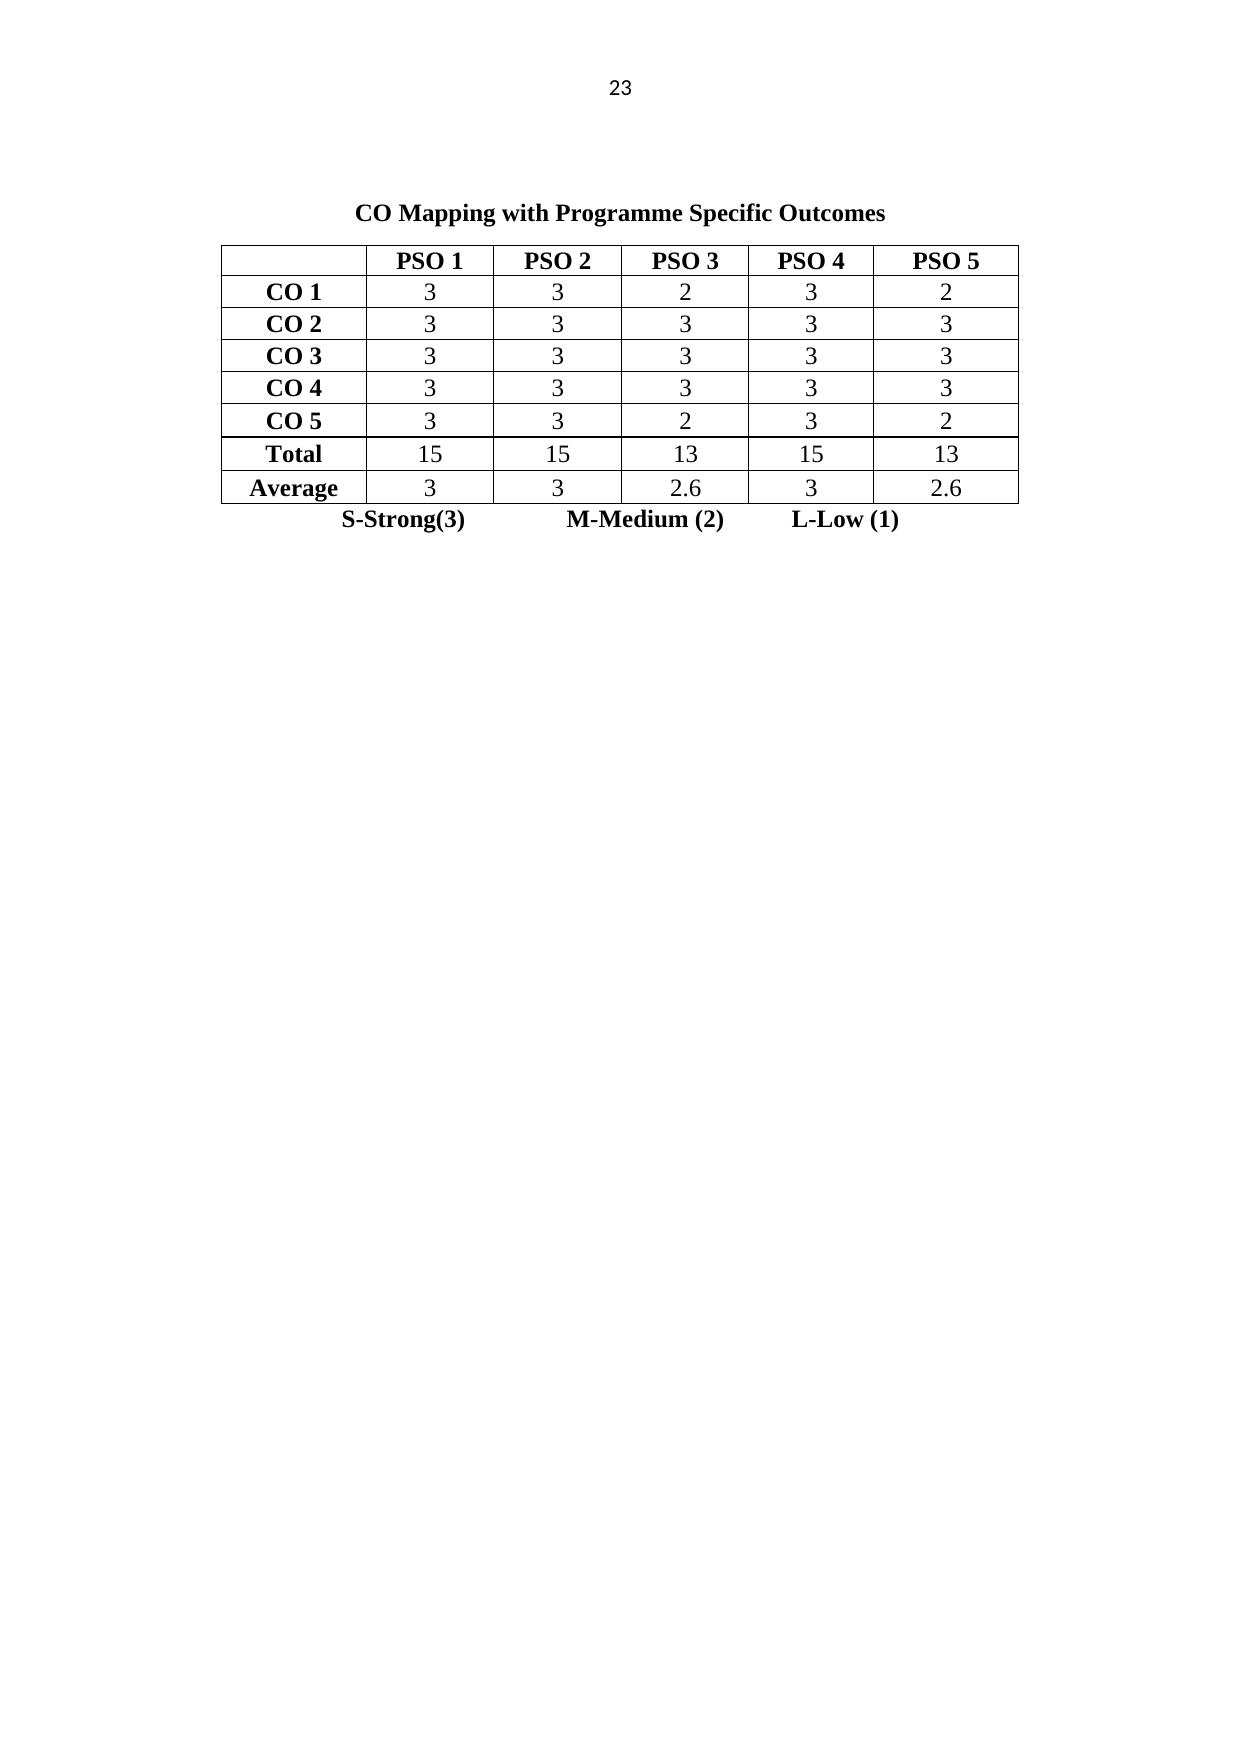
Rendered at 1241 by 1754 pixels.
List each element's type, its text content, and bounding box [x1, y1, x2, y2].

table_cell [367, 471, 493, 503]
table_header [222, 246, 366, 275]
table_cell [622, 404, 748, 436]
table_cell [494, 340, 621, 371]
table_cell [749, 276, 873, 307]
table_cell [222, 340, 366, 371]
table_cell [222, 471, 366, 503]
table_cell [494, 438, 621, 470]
text S-Strong(3) M-Medium (2) L-Low (1) [150, 504, 1090, 533]
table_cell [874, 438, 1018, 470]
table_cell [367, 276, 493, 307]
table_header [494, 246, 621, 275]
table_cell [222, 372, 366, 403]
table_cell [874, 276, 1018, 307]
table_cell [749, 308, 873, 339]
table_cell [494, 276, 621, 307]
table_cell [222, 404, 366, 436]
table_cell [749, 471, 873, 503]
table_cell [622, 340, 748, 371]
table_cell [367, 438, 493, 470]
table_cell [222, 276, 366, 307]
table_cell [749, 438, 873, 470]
text CO Mapping with Programme Specific Outcomes [150, 198, 1090, 226]
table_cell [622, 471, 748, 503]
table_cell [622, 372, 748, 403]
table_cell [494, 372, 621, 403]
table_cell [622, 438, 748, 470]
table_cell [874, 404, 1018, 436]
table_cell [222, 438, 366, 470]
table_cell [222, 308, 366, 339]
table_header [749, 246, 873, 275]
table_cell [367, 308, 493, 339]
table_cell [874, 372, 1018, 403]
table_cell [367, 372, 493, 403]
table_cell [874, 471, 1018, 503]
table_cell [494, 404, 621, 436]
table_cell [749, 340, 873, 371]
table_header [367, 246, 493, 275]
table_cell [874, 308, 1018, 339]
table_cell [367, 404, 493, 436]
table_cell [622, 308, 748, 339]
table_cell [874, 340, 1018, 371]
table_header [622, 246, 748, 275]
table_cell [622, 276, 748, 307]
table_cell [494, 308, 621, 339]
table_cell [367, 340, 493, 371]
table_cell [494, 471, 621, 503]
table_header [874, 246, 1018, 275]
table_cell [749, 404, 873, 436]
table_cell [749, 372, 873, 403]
